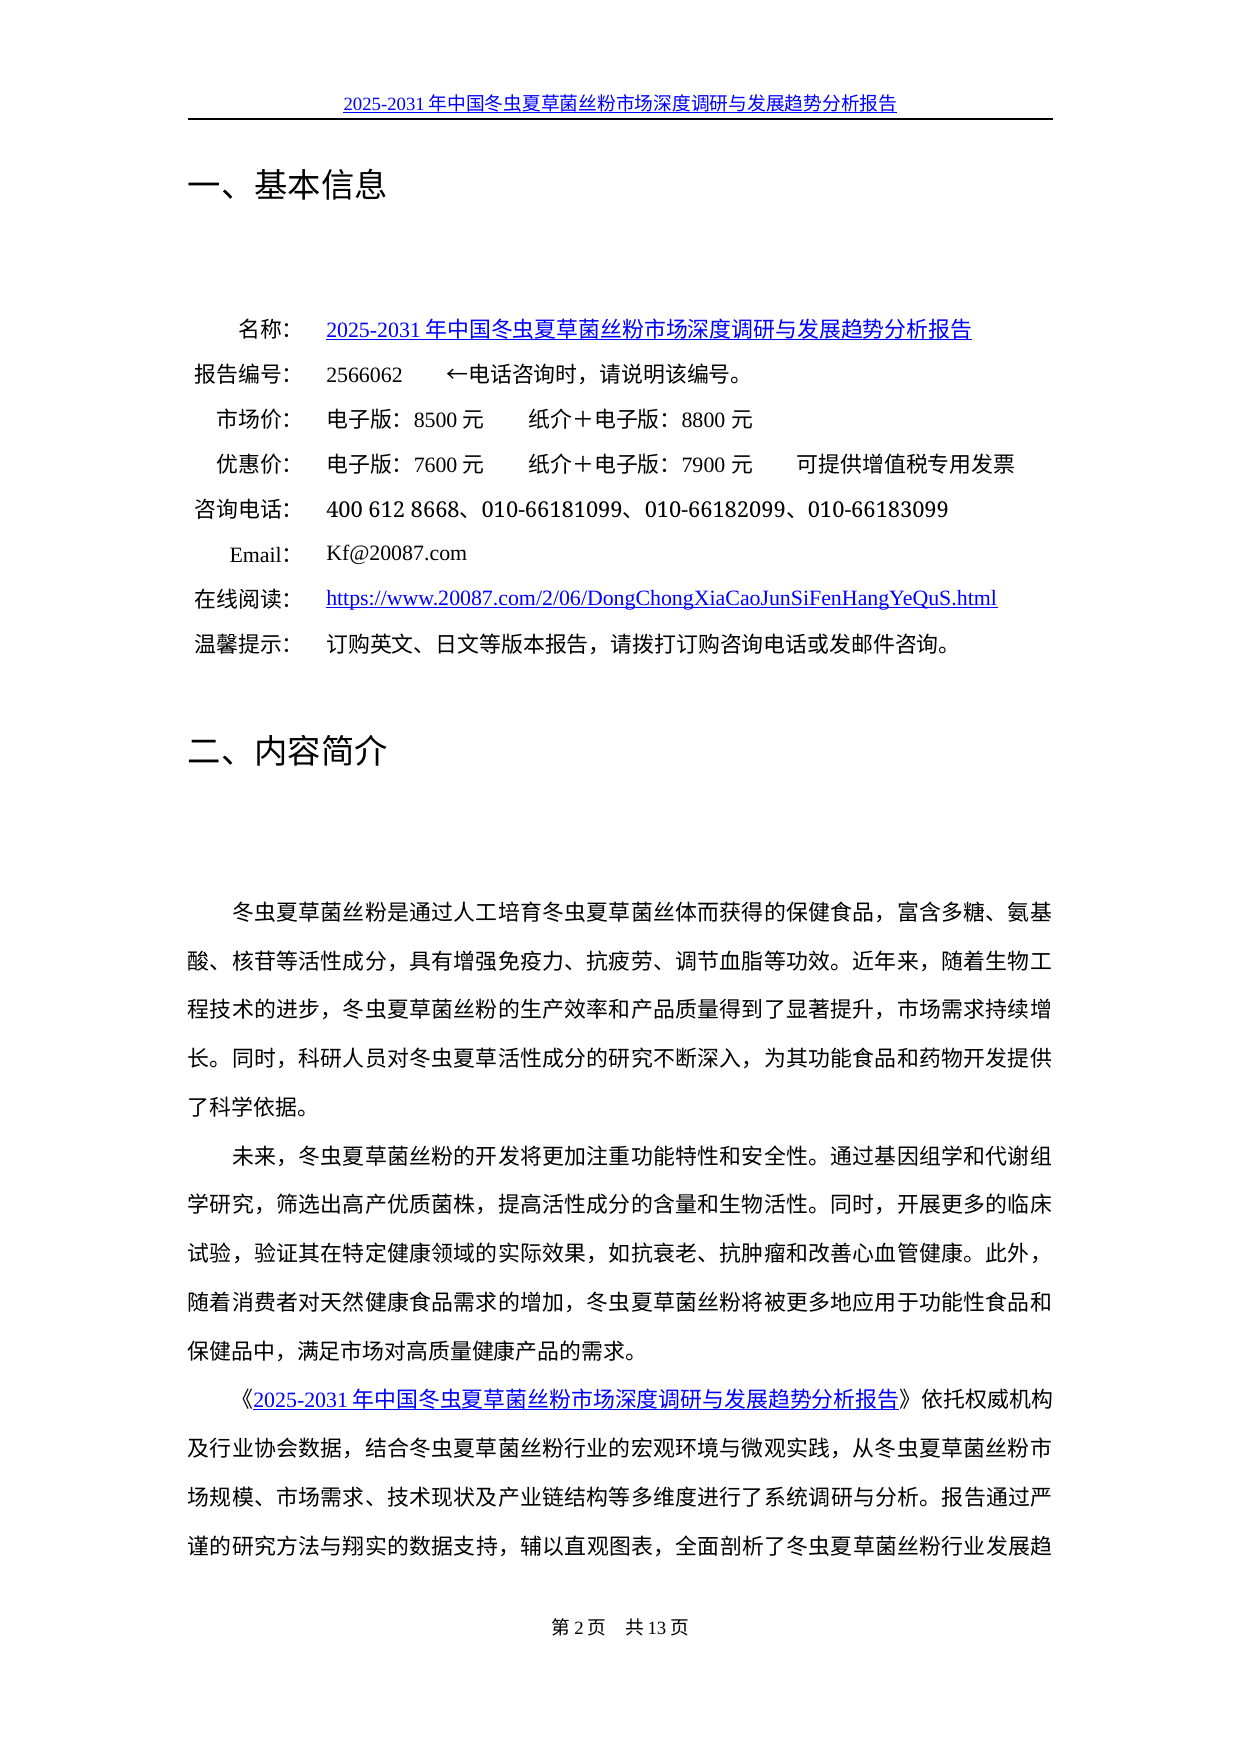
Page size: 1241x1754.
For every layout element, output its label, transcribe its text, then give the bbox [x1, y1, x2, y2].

table_cell 报告编号： [167, 357, 315, 402]
table_cell 电子版：8500 元 纸介＋电子版：8800 元 [315, 402, 1073, 447]
table_header 名称： [167, 312, 315, 357]
table_cell 电子版：7600 元 纸介＋电子版：7900 元 可提供增值税专用发票 [315, 447, 1073, 492]
table_cell 优惠价： [167, 447, 315, 492]
title 一、基本信息 [187, 150, 1053, 215]
table_cell [315, 582, 1073, 627]
table_cell Kf@20087.com [315, 537, 1073, 582]
table_cell 2566062 ←电话咨询时，请说明该编号。 [315, 357, 1073, 402]
title 二、内容简介 [187, 717, 1053, 782]
table_cell Email： [167, 537, 315, 582]
table_cell 市场价： [167, 402, 315, 447]
table_header 2025-2031年中国冬虫夏草菌丝粉市场深度调研与发展趋势分析报告 [315, 312, 1073, 357]
table_cell 咨询电话： [167, 492, 315, 537]
table_cell 订购英文、日文等版本报告，请拨打订购咨询电话或发邮件咨询。 [315, 627, 1073, 672]
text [187, 894, 1053, 1561]
table_cell 400 612 8668、010-66181099、010-66182099、010-66183099 [315, 492, 1073, 537]
table_cell 在线阅读： [167, 582, 315, 627]
table_cell 温馨提示： [167, 627, 315, 672]
